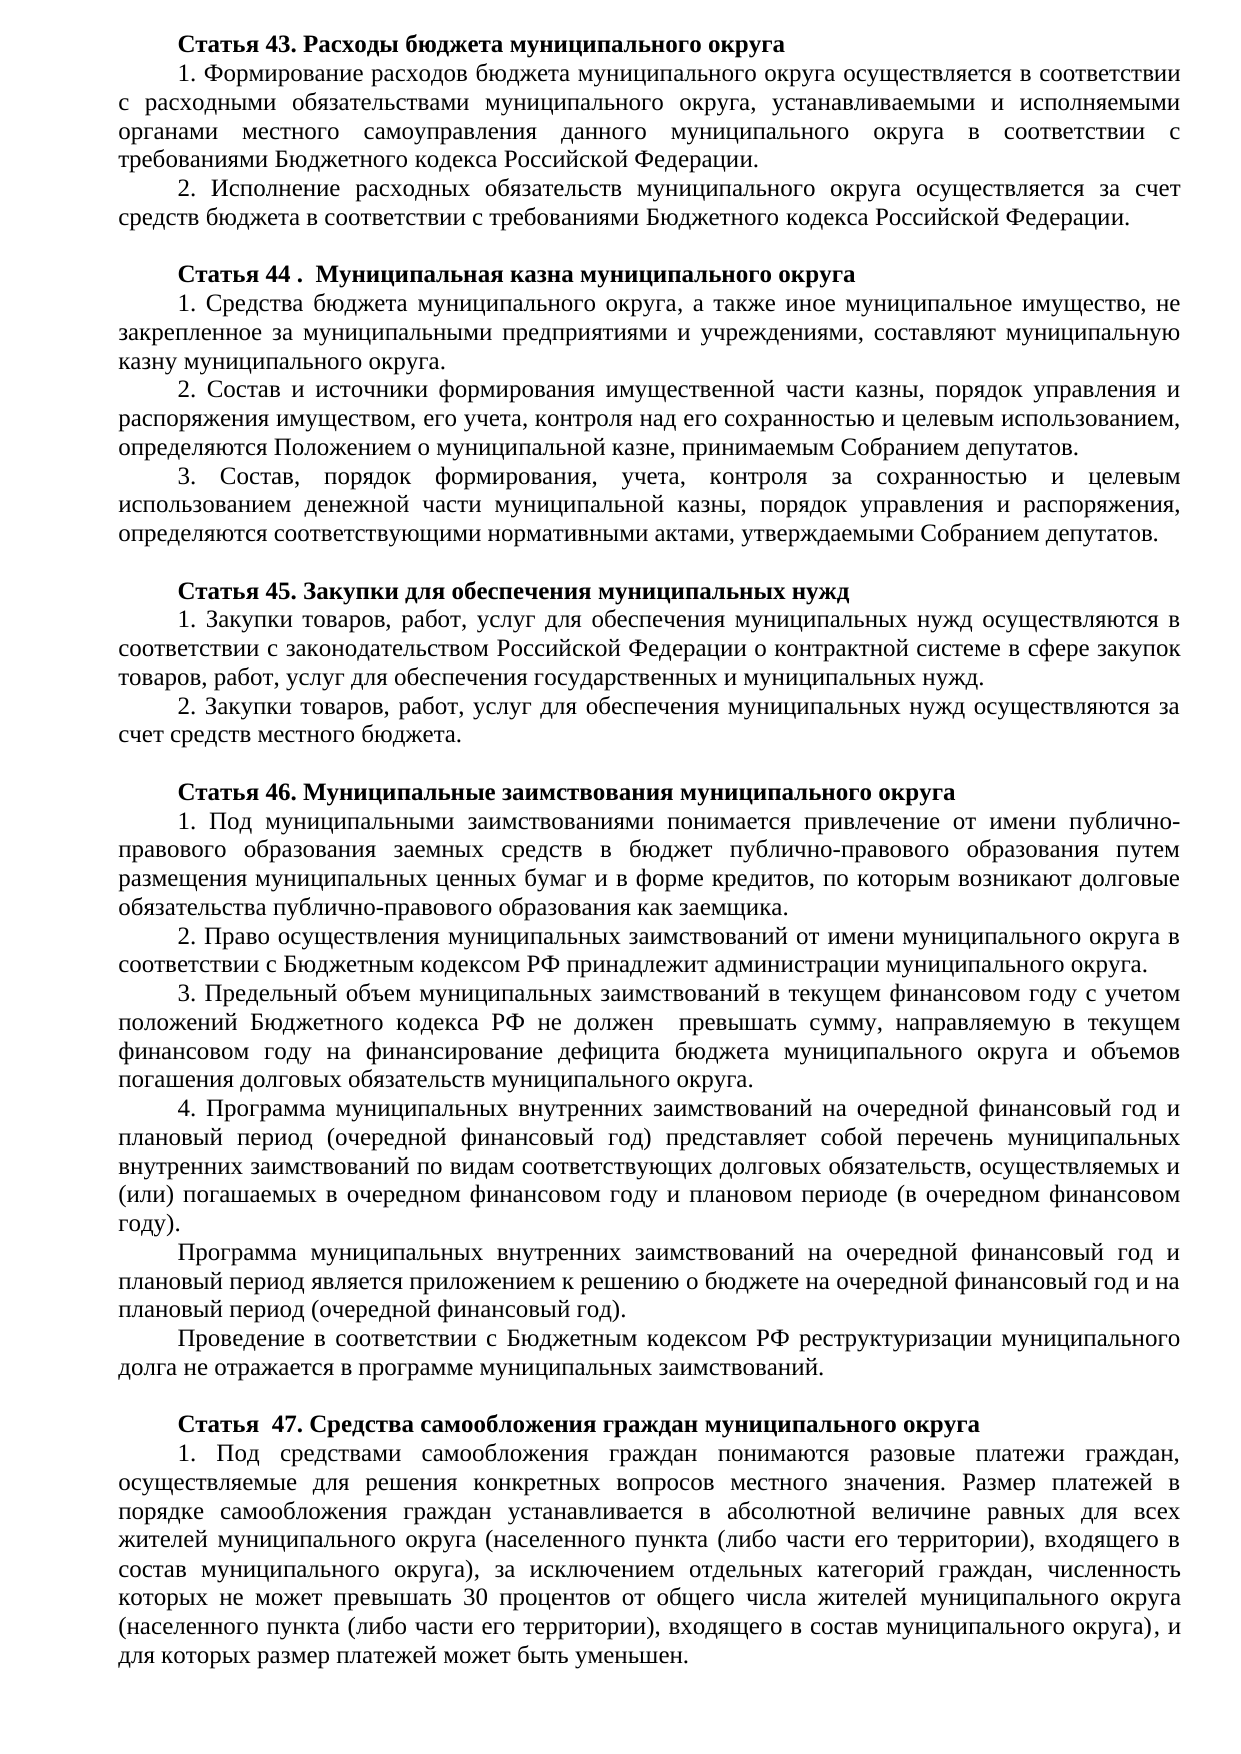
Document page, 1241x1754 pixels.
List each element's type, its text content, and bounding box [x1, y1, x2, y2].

text Проведение в соответствии с Бюджетным кодексом РФ реструктуризации муниципального долга не отражается в программе муниципальных заимствований. [118, 1323, 1181, 1381]
text 4. Программа муниципальных внутренних заимствований на очередной финансовый год и плановый период (очередной финансовый год) представляет собой перечень муниципальных внутренних заимствований по видам соответствующих долговых обязательств, осуществляемых и (или) погашаемых в очередном финансовом году и плановом периоде (в очередном финансовом году). [118, 1093, 1181, 1237]
text 2. Исполнение расходных обязательств муниципального округа осуществляется за счет средств бюджета в соответствии с требованиями Бюджетного кодекса Российской Федерации. [118, 173, 1181, 231]
text 2. Состав и источники формирования имущественной части казны, порядок управления и распоряжения имуществом, его учета, контроля над его сохранностью и целевым использованием, определяются Положением о муниципальной казне, принимаемым Собранием депутатов. [118, 374, 1181, 461]
text Статья 43. Расходы бюджета муниципального округа [118, 29, 1181, 58]
text 3. Состав, порядок формирования, учета, контроля за сохранностью и целевым использованием денежной части муниципальной казны, порядок управления и распоряжения, определяются соответствующими нормативными актами, утверждаемыми Собранием депутатов. [118, 461, 1181, 547]
text Статья 46. Муниципальные заимствования муниципального округа [118, 777, 1181, 806]
text Статья 47. Средства самообложения граждан муниципального округа [118, 1409, 1181, 1438]
text 1. Средства бюджета муниципального округа, а также иное муниципальное имущество, не закрепленное за муниципальными предприятиями и учреждениями, составляют муниципальную казну муниципального округа. [118, 288, 1181, 374]
text 3. Предельный объем муниципальных заимствований в текущем финансовом году с учетом положений Бюджетного кодекса РФ не должен превышать сумму, направляемую в текущем финансовом году на финансирование дефицита бюджета муниципального округа и объемов погашения долговых обязательств муниципального округа. [118, 978, 1181, 1093]
text 2. Закупки товаров, работ, услуг для обеспечения муниципальных нужд осуществляются за счет средств местного бюджета. [118, 691, 1181, 748]
text 1. Под муниципальными заимствованиями понимается привлечение от имени публично-правового образования заемных средств в бюджет публично-правового образования путем размещения муниципальных ценных бумаг и в форме кредитов, по которым возникают долговые обязательства публично-правового образования как заемщика. [118, 806, 1181, 921]
text Статья 45. Закупки для обеспечения муниципальных нужд [118, 576, 1181, 604]
text Статья 44 . Муниципальная казна муниципального округа [118, 259, 1181, 288]
text Программа муниципальных внутренних заимствований на очередной финансовый год и плановый период является приложением к решению о бюджете на очередной финансовый год и на плановый период (очередной финансовый год). [118, 1237, 1181, 1323]
text 2. Право осуществления муниципальных заимствований от имени муниципального округа в соответствии с Бюджетным кодексом РФ принадлежит администрации муниципального округа. [118, 921, 1181, 978]
text 1. Под средствами самообложения граждан понимаются разовые платежи граждан, осуществляемые для решения конкретных вопросов местного значения. Размер платежей в порядке самообложения граждан устанавливается в абсолютной величине равных для всех жителей муниципального округа (населенного пункта (либо части его территории), входящего в состав муниципального округа), за исключением отдельных категорий граждан, численность которых не может превышать 30 процентов от общего числа жителей муниципального округа (населенного пункта (либо части его территории), входящего в состав муниципального округа), и для которых размер платежей может быть уменьшен. [118, 1438, 1181, 1669]
text 1. Формирование расходов бюджета муниципального округа осуществляется в соответствии с расходными обязательствами муниципального округа, устанавливаемыми и исполняемыми органами местного самоуправления данного муниципального округа в соответствии с требованиями Бюджетного кодекса Российской Федерации. [118, 58, 1181, 173]
text 1. Закупки товаров, работ, услуг для обеспечения муниципальных нужд осуществляются в соответствии с законодательством Российской Федерации о контрактной системе в сфере закупок товаров, работ, услуг для обеспечения государственных и муниципальных нужд. [118, 604, 1181, 691]
